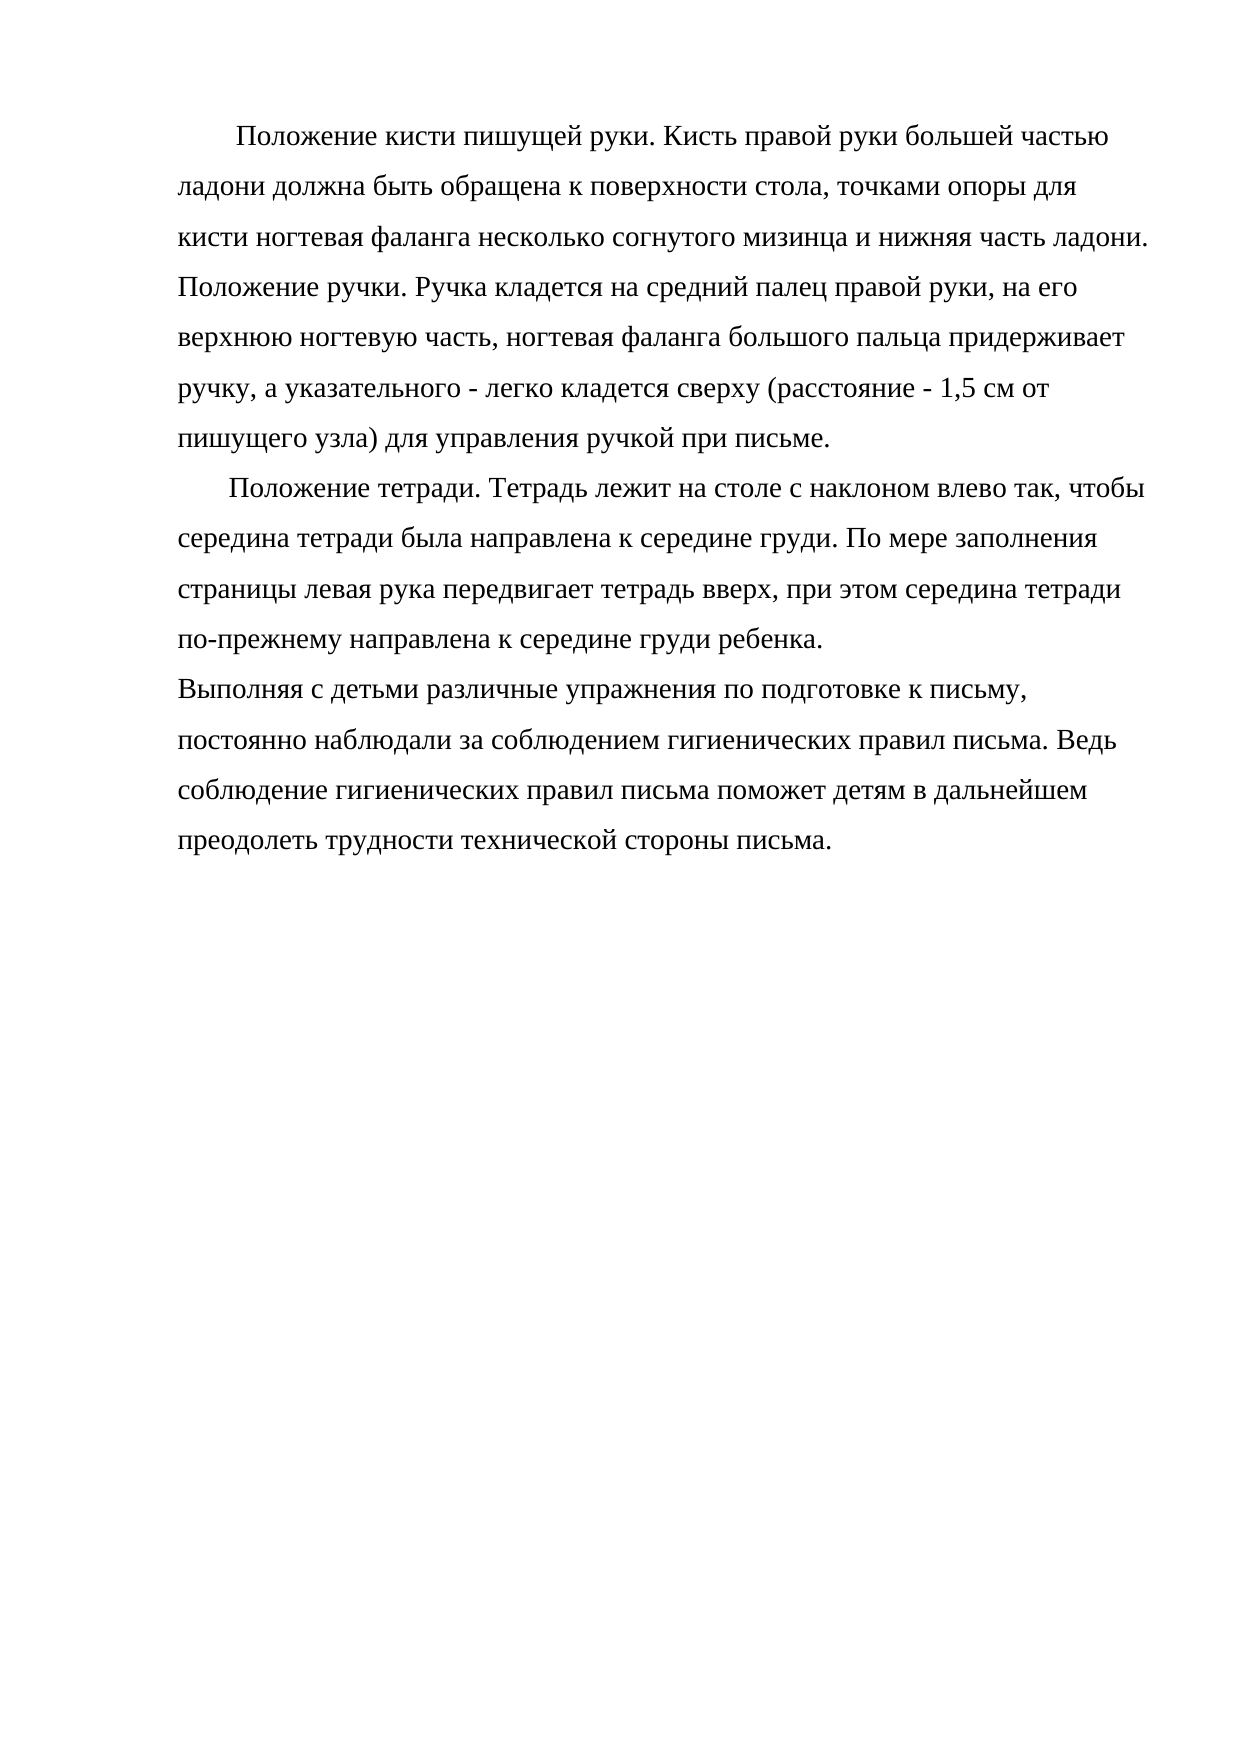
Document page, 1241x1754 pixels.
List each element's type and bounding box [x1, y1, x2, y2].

text [177, 118, 1152, 898]
